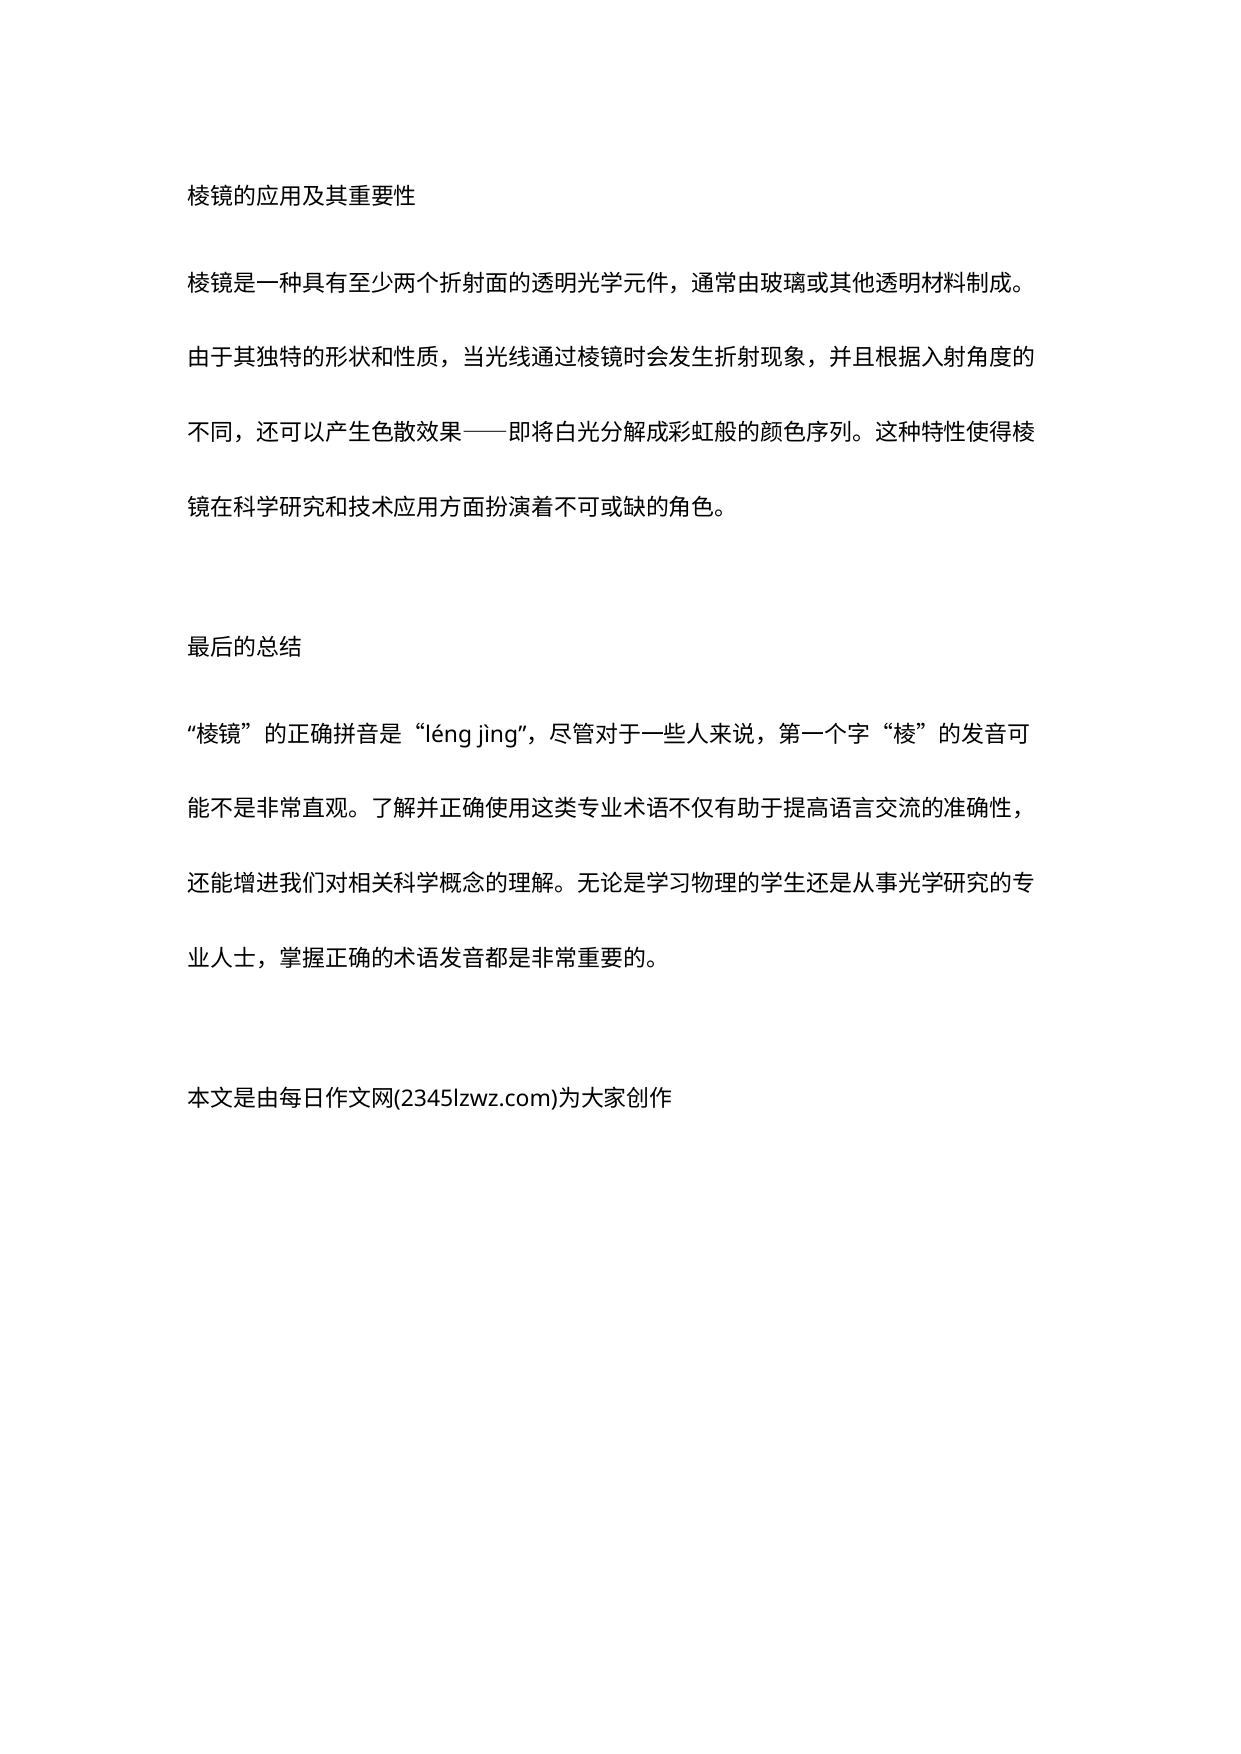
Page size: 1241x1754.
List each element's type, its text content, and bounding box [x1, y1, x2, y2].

text 棱镜是一种具有至少两个折射面的透明光学元件，通常由玻璃或其他透明材料制成。由于其独特的形状和性质，当光线通过棱镜时会发生折射现象，并且根据入射角度的不同，还可以产生色散效果——即将白光分解成彩虹般的颜色序列。这种特性使得棱镜在科学研究和技术应用方面扮演着不可或缺的角色。 [187, 248, 1053, 538]
text 棱镜的应用及其重要性 [187, 162, 1053, 227]
text “棱镜”的正确拼音是“léng jìng”，尽管对于一些人来说，第一个字“棱”的发音可能不是非常直观。了解并正确使用这类专业术语不仅有助于提高语言交流的准确性，还能增进我们对相关科学概念的理解。无论是学习物理的学生还是从事光学研究的专业人士，掌握正确的术语发音都是非常重要的。 [187, 699, 1053, 989]
text 最后的总结 [187, 613, 1053, 678]
text 本文是由每日作文网(2345lzwz.com)为大家创作 [187, 1064, 1053, 1129]
